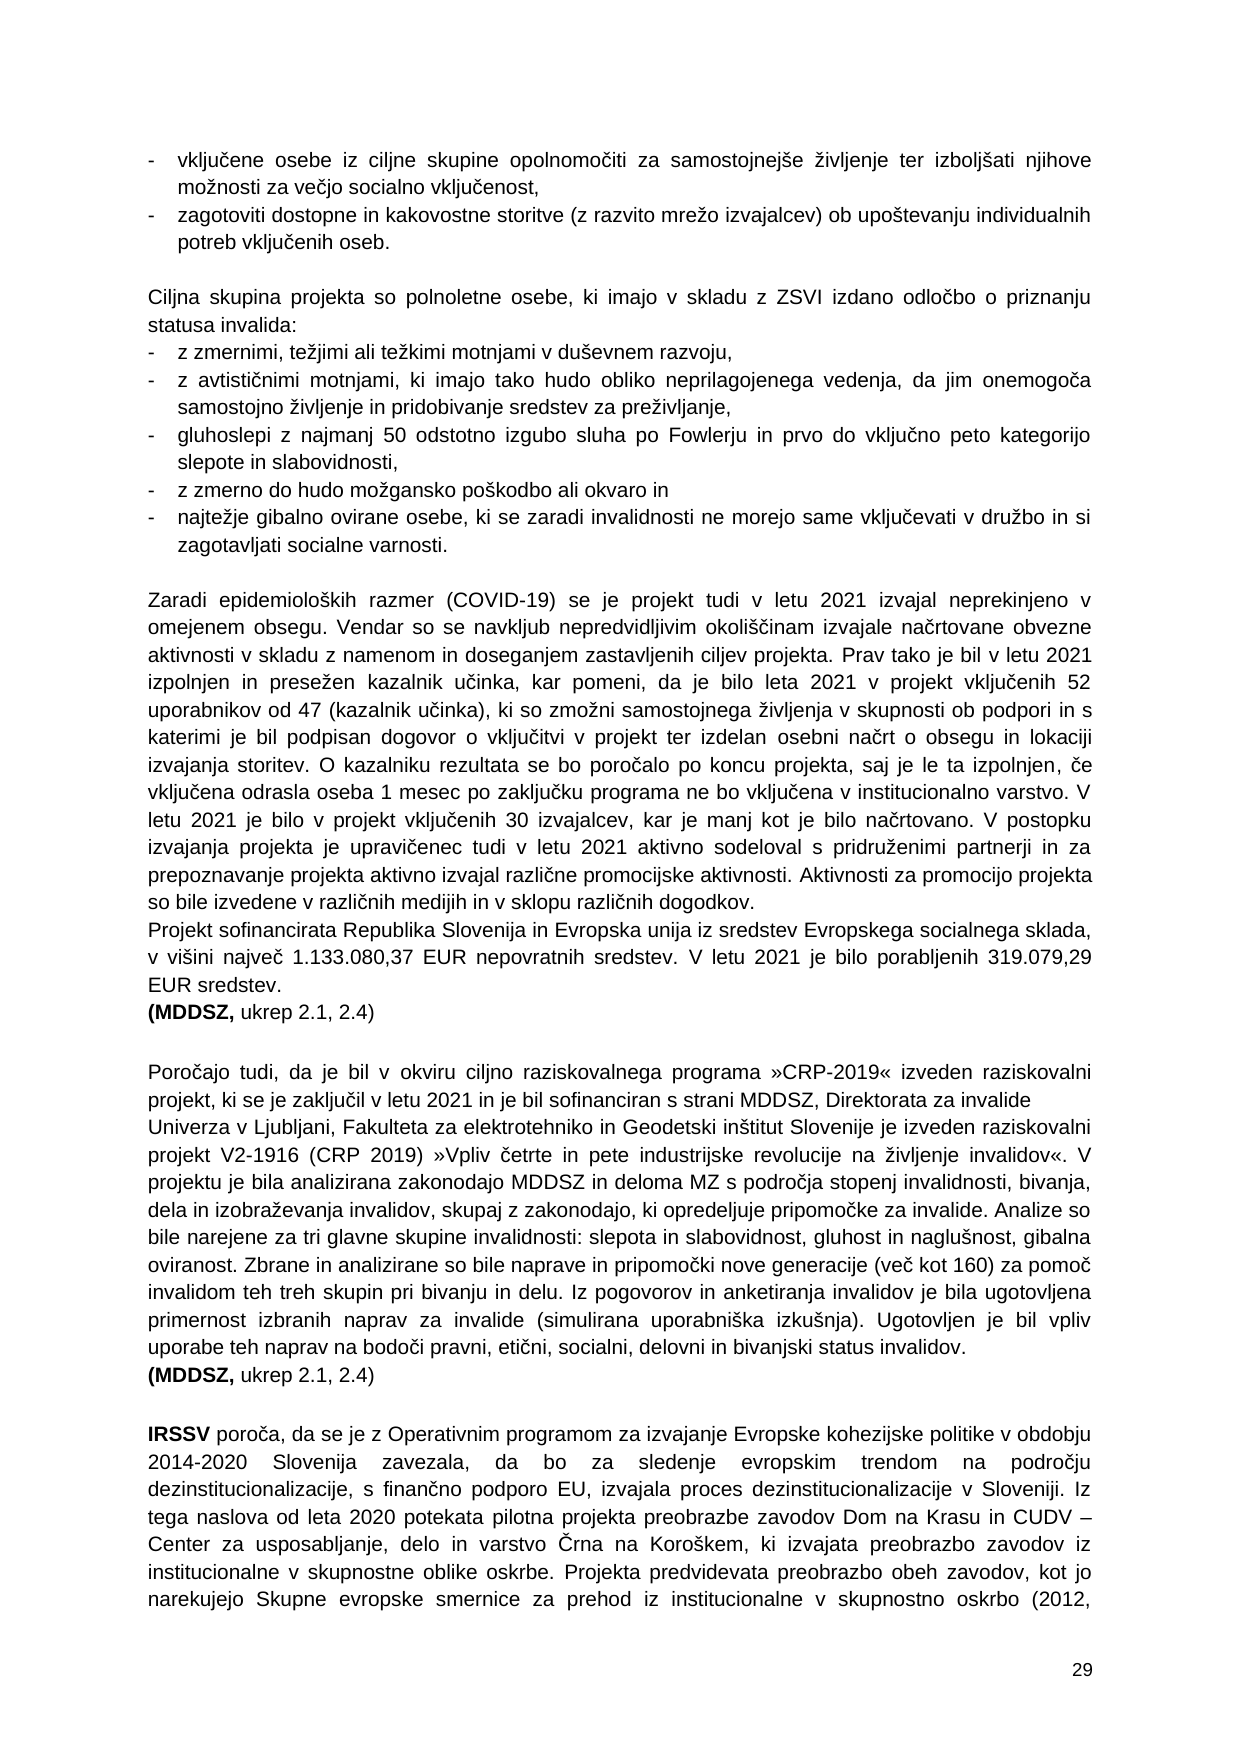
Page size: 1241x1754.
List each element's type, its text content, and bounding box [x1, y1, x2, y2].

text Zaradi epidemioloških razmer (COVID-19) se je projekt tudi v letu 2021 izvajal neprekinjeno v omejenem obsegu. Vendar so se navkljub nepredvidljivim okoliščinam izvajale načrtovane obvezne aktivnosti v skladu z namenom in doseganjem zastavljenih ciljev projekta. Prav tako je bil v letu 2021 izpolnjen in presežen kazalnik učinka, kar pomeni, da je bilo leta 2021 v projekt vključenih 52 uporabnikov od 47 (kazalnik učinka), ki so zmožni samostojnega življenja v skupnosti ob podpori in s katerimi je bil podpisan dogovor o vključitvi v projekt ter izdelan osebni načrt o obsegu in lokaciji izvajanja storitev. O kazalniku rezultata se bo poročalo po koncu projekta, saj je le ta izpolnjen, če vključena odrasla oseba 1 mesec po zaključku programa ne bo vključena v institucionalno varstvo. V letu 2021 je bilo v projekt vključenih 30 izvajalcev, kar je manj kot je bilo načrtovano. V postopku izvajanja projekta je upravičenec tudi v letu 2021 aktivno sodeloval s pridruženimi partnerji in za prepoznavanje projekta aktivno izvajal različne promocijske aktivnosti. Aktivnosti za promocijo projekta so bile izvedene v različnih medijih in v sklopu različnih dogodkov. [148, 588, 1092, 914]
list gluhoslepi z najmanj 50 odstotno izgubo sluha po Fowlerju in prvo do vključno peto kategorijo slepote in slabovidnosti, [148, 423, 1092, 474]
list z zmernimi, težjimi ali težkimi motnjami v duševnem razvoju, [148, 340, 1092, 364]
text Poročajo tudi, da je bil v okviru ciljno raziskovalnega programa »CRP-2019« izveden raziskovalni projekt, ki se je zaključil v letu 2021 in je bil sofinanciran s strani MDDSZ, Direktorata za invalide [148, 1060, 1092, 1111]
text Projekt sofinancirata Republika Slovenija in Evropska unija iz sredstev Evropskega socialnega sklada, v višini največ 1.133.080,37 EUR nepovratnih sredstev. V letu 2021 je bilo porabljenih 319.079,29 EUR sredstev. [148, 918, 1092, 997]
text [148, 1422, 1092, 1611]
list vključene osebe iz ciljne skupine opolnomočiti za samostojnejše življenje ter izboljšati njihove možnosti za večjo socialno vključenost, [148, 148, 1092, 199]
text Univerza v Ljubljani, Fakulteta za elektrotehniko in Geodetski inštitut Slovenije je izveden raziskovalni projekt V2-1916 (CRP 2019) »Vpliv četrte in pete industrijske revolucije na življenje invalidov«. V projektu je bila analizirana zakonodajo MDDSZ in deloma MZ s področja stopenj invalidnosti, bivanja, dela in izobraževanja invalidov, skupaj z zakonodajo, ki opredeljuje pripomočke za invalide. Analize so bile narejene za tri glavne skupine invalidnosti: slepota in slabovidnost, gluhost in naglušnost, gibalna oviranost. Zbrane in analizirane so bile naprave in pripomočki nove generacije (več kot 160) za pomoč invalidom teh treh skupin pri bivanju in delu. Iz pogovorov in anketiranja invalidov je bila ugotovljena primernost izbranih naprav za invalide (simulirana uporabniška izkušnja). Ugotovljen je bil vpliv uporabe teh naprav na bodoči pravni, etični, socialni, delovni in bivanjski status invalidov. [148, 1115, 1092, 1359]
list z avtističnimi motnjami, ki imajo tako hudo obliko neprilagojenega vedenja, da jim onemogoča samostojno življenje in pridobivanje sredstev za preživljanje, [148, 368, 1092, 419]
list z zmerno do hudo možgansko poškodbo ali okvaro in [148, 478, 1092, 502]
text (MDDSZ, ukrep 2.1, 2.4) [148, 1362, 1092, 1386]
list zagotoviti dostopne in kakovostne storitve (z razvito mrežo izvajalcev) ob upoštevanju individualnih potreb vključenih oseb. [148, 203, 1092, 254]
text (MDDSZ, ukrep 2.1, 2.4) [148, 1000, 1092, 1024]
text Ciljna skupina projekta so polnoletne osebe, ki imajo v skladu z ZSVI izdano odločbo o priznanju statusa invalida: [148, 285, 1092, 337]
list najtežje gibalno ovirane osebe, ki se zaradi invalidnosti ne morejo same vključevati v družbo in si zagotavljati socialne varnosti. [148, 505, 1092, 557]
